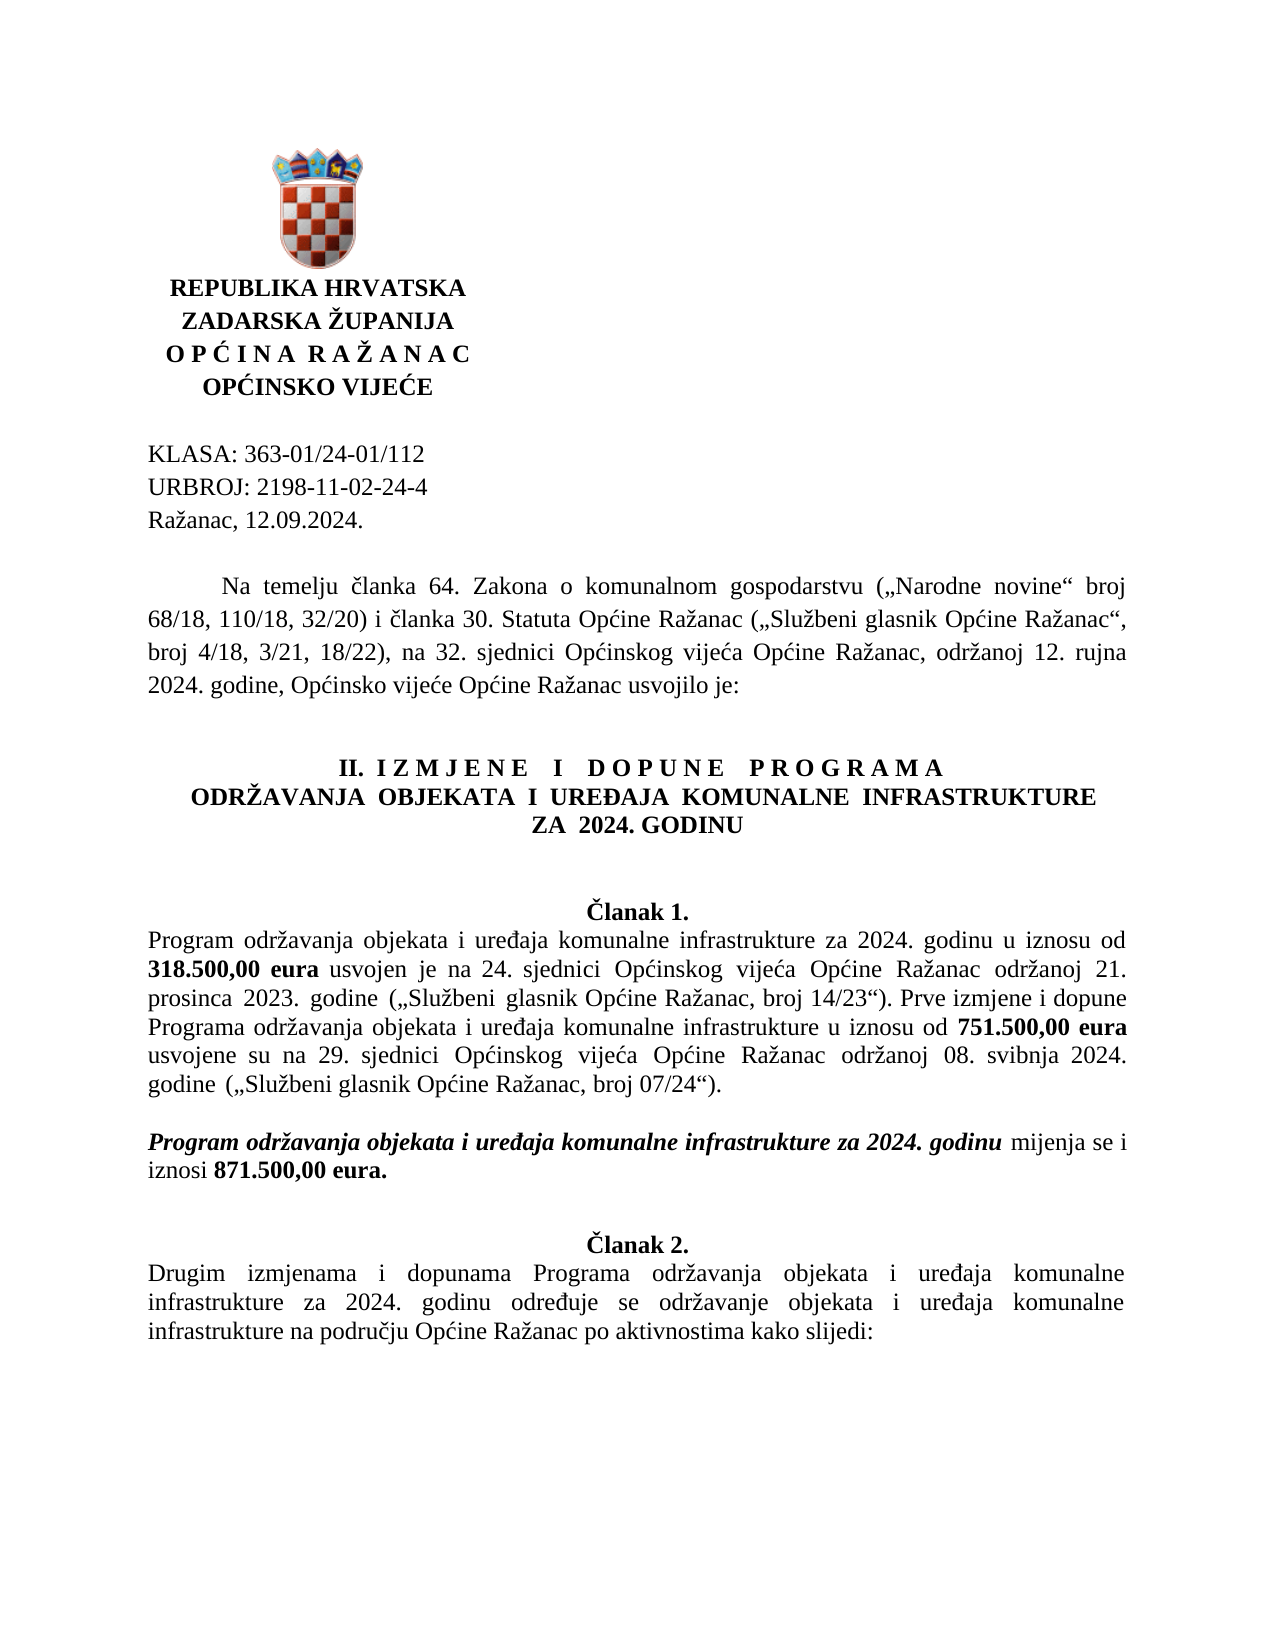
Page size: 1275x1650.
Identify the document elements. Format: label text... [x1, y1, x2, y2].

text URBROJ: 2198-11-02-24-4 [148, 472, 1127, 501]
text KLASA: 363-01/24-01/112 [148, 439, 1127, 468]
text Program održavanja objekata i uređaja komunalne infrastrukture za 2024. godinu u iznosu od 318.500,00 eura usvojen je na 24. sjednici Općinskog vijeća Općine Ražanac održanoj 21. prosinca 2023. godine („Službeni glasnik Općine Ražanac, broj 14/23“). Prve izmjene i dopune Programa održavanja objekata i uređaja komunalne infrastrukture u iznosu od 751.500,00 eura usvojene su na 29. sjednici Općinskog vijeća Općine Ražanac održanoj 08. svibnja 2024. godine („Službeni glasnik Općine Ražanac, broj 07/24“). [148, 926, 1127, 1098]
text Drugim izmjenama i dopunama Programa održavanja objekata i uređaja komunalne infrastrukture za 2024. godinu određuje se održavanje objekata i uređaja komunalne infrastrukture na području Općine Ražanac po aktivnostima kako slijedi: [148, 1258, 1125, 1345]
text Program održavanja objekata i uređaja komunalne infrastrukture za 2024. godinu mijenja se i iznosi 871.500,00 eura. [148, 1127, 1127, 1184]
text ZA 2024. GODINU [148, 811, 1127, 839]
table_header REPUBLIKA HRVATSKA ZADARSKA ŽUPANIJA O P Ć I N A R A Ž A N A C OPĆINSKO VIJEĆE [149, 149, 487, 438]
text Članak 2. [148, 1230, 1127, 1258]
picture [272, 148, 363, 269]
text Na temelju članka 64. Zakona o komunalnom gospodarstvu („Narodne novine“ broj 68/18, 110/18, 32/20) i članka 30. Statuta Općine Ražanac („Službeni glasnik Općine Ražanac“, broj 4/18, 3/21, 18/22), na 32. sjednici Općinskog vijeća Općine Ražanac, održanoj 12. rujna 2024. godine, Općinsko vijeće Općine Ražanac usvojilo je: [148, 571, 1127, 699]
text II. I Z M J E N E I D O P U N E P R O G R A M A [148, 753, 1127, 782]
text ODRŽAVANJA OBJEKATA I UREĐAJA KOMUNALNE INFRASTRUKTURE [148, 782, 1127, 811]
text Članak 1. [148, 897, 1127, 926]
text Ražanac, 12.09.2024. [148, 505, 1127, 534]
